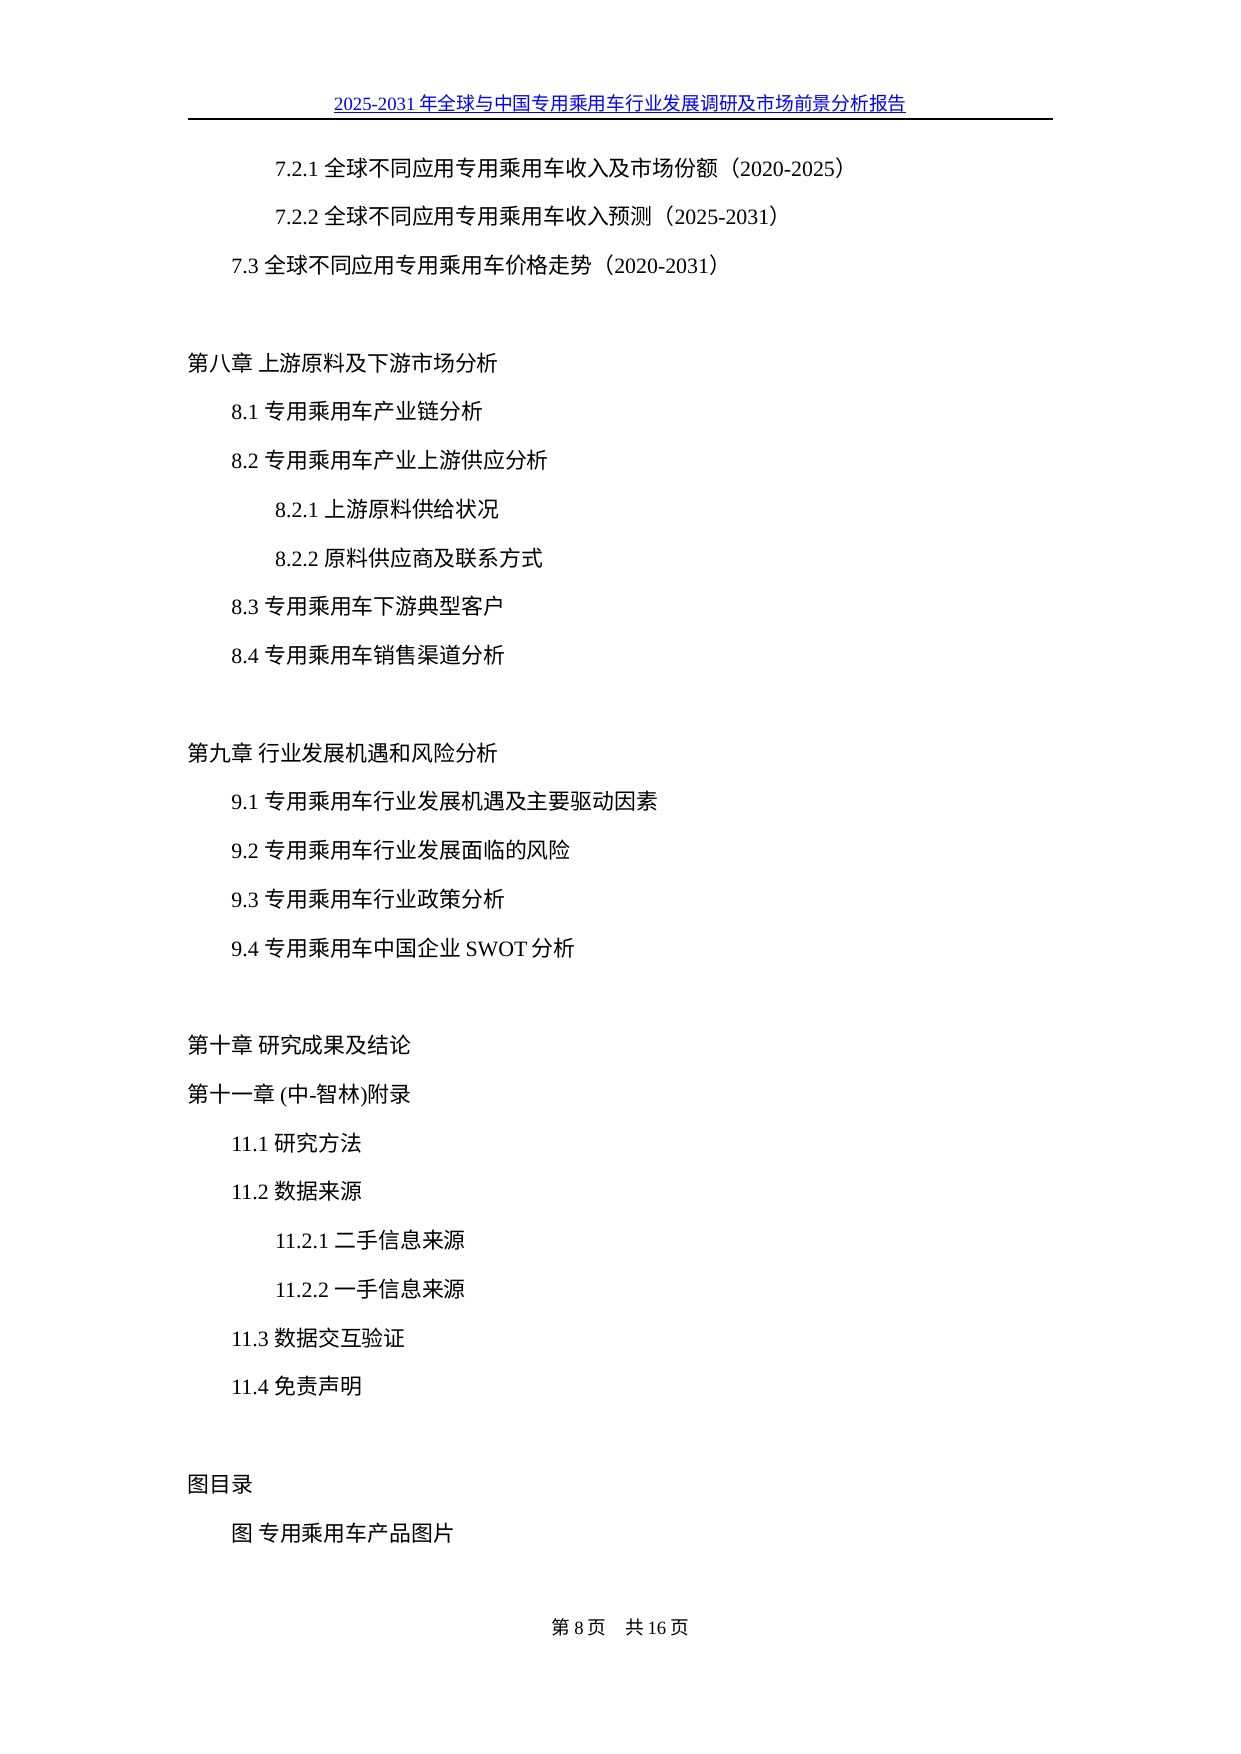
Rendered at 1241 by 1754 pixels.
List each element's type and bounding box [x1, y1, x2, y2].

text [187, 150, 1053, 1548]
